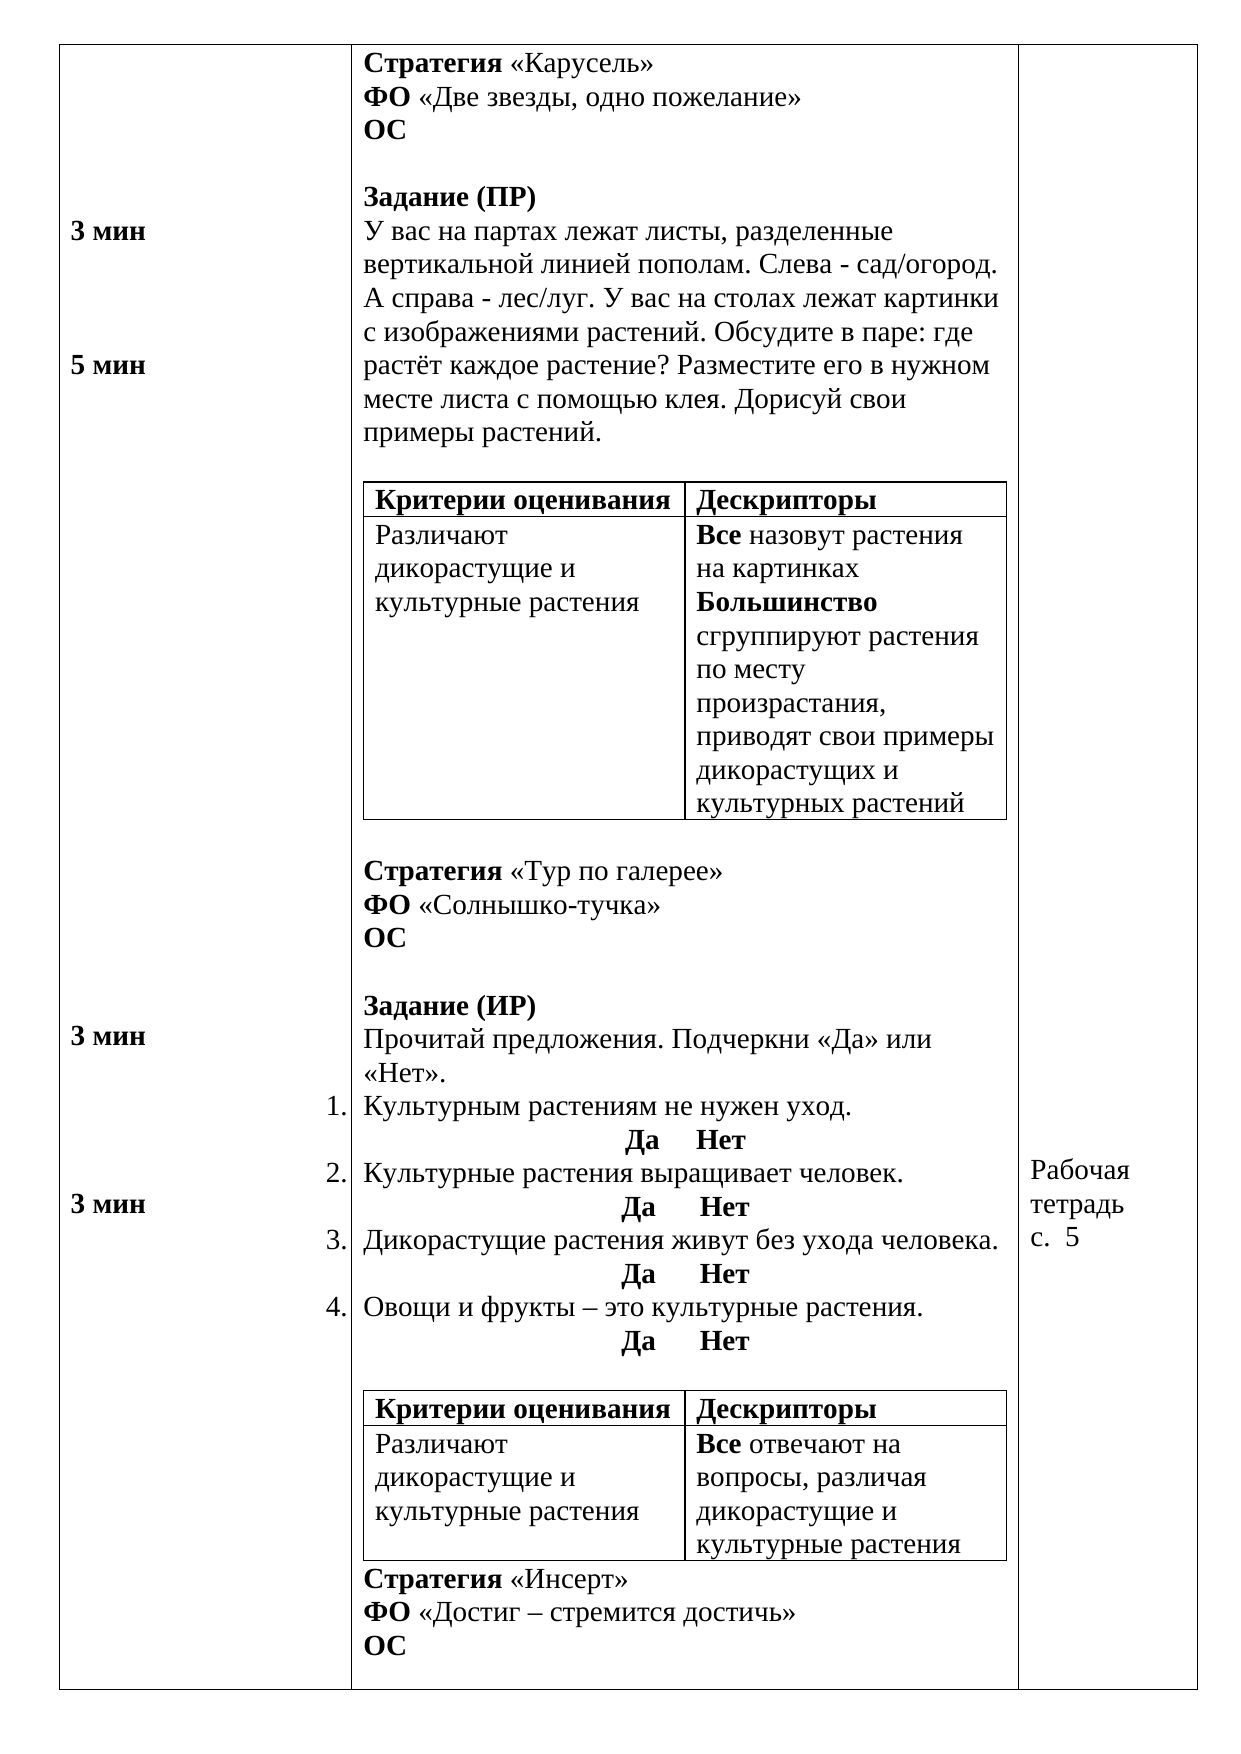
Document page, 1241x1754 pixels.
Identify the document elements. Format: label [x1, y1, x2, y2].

table_cell [1019, 45, 1197, 1689]
table_cell [60, 45, 351, 1689]
table_cell [352, 45, 1018, 1689]
